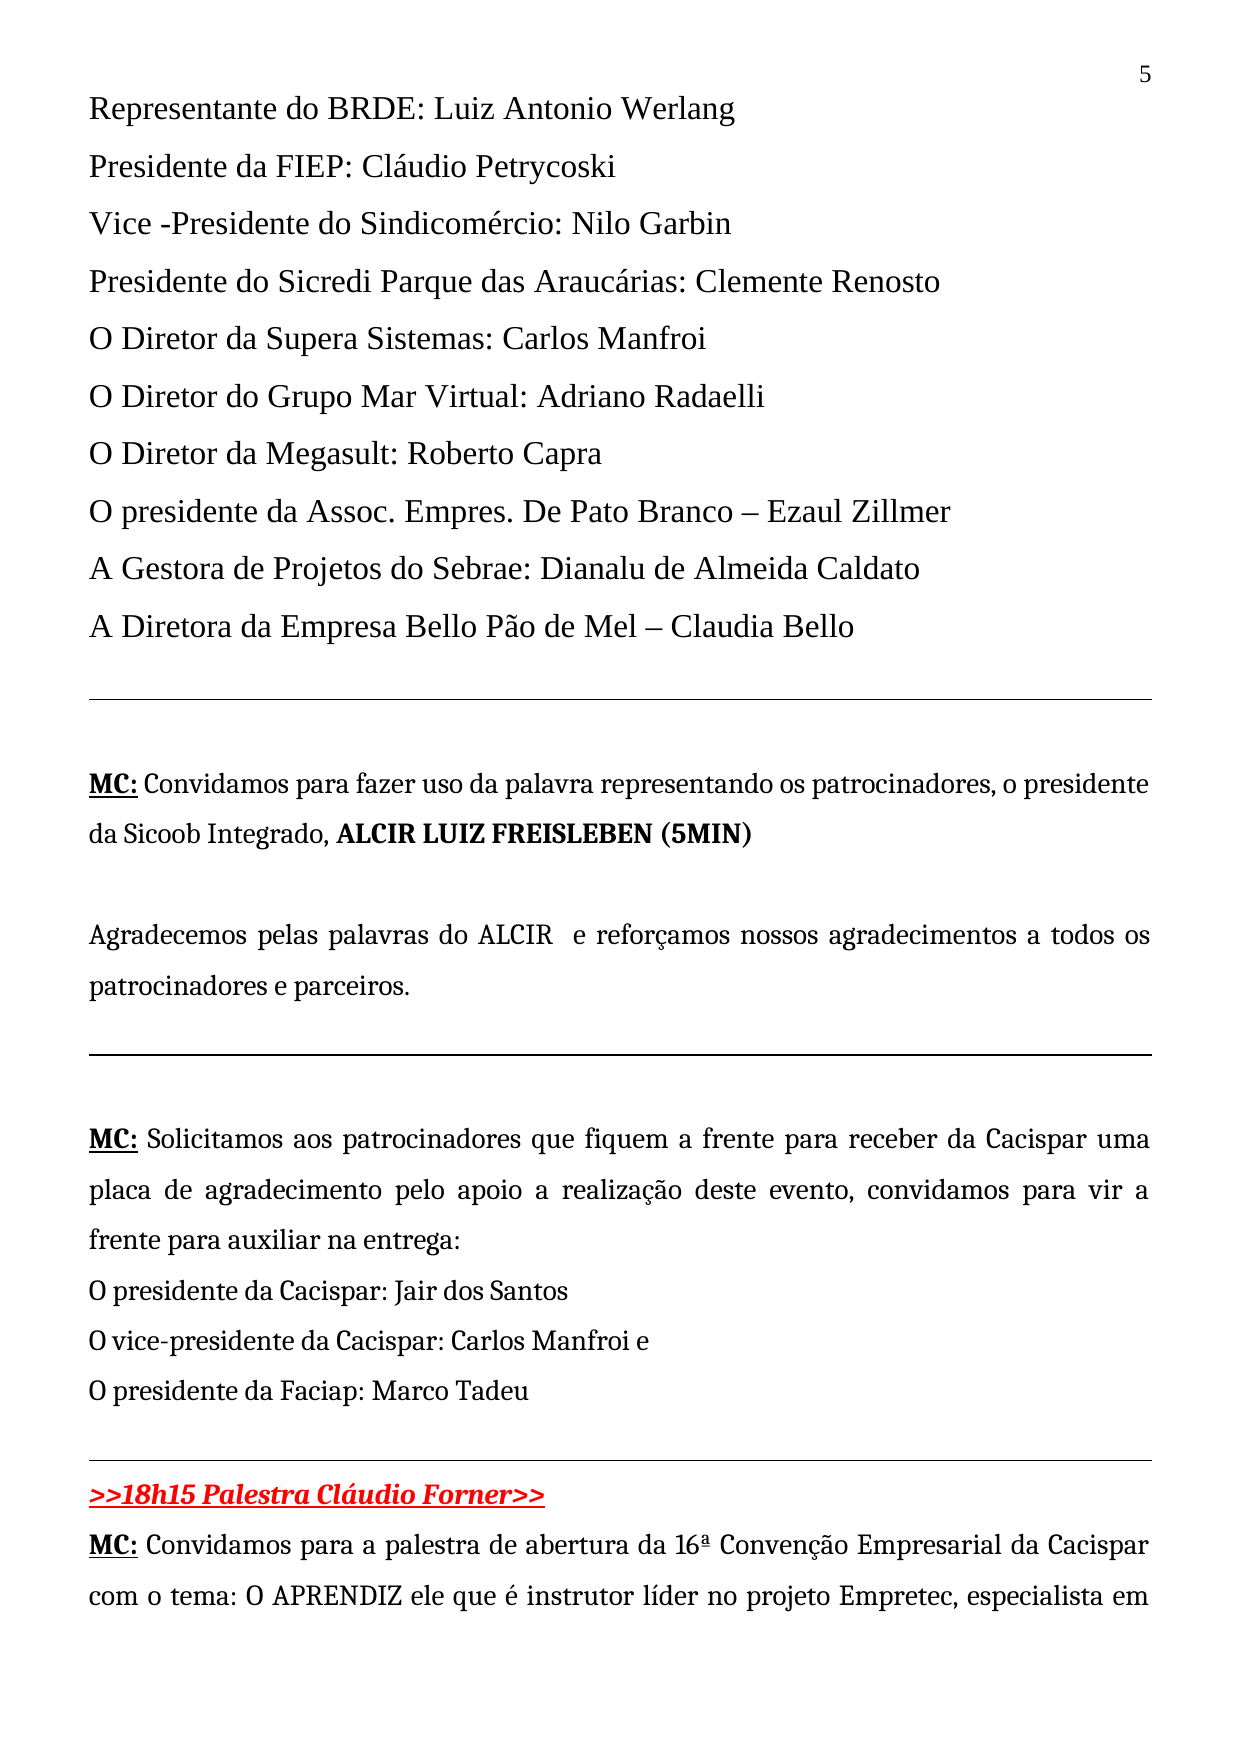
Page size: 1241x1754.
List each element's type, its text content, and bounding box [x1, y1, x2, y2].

text A Gestora de Projetos do Sebrae: Dianalu de Almeida Caldato [89, 549, 1152, 587]
text O Diretor do Grupo Mar Virtual: Adriano Radaelli [89, 376, 1152, 414]
text O presidente da Cacispar: Jair dos Santos [89, 1274, 1152, 1307]
text Representante do BRDE: Luiz Antonio Werlang [89, 89, 1152, 127]
text MC: Convidamos para fazer uso da palavra representando os patrocinadores, o presidente da Sicoob Integrado, ALCIR LUIZ FREISLEBEN (5MIN) [89, 767, 1152, 851]
text Presidente da FIEP: Cláudio Petrycoski [89, 146, 1152, 184]
text MC: Solicitamos aos patrocinadores que fiquem a frente para receber da Cacispar uma placa de agradecimento pelo apoio a realização deste evento, convidamos para vir a frente para auxiliar na entrega: [89, 1123, 1152, 1257]
text Presidente do Sicredi Parque das Araucárias: Clemente Renosto [89, 261, 1152, 299]
text O Diretor da Megasult: Roberto Capra [89, 434, 1152, 472]
text O vice-presidente da Cacispar: Carlos Manfroi e [89, 1324, 1152, 1357]
text O presidente da Assoc. Empres. De Pato Branco – Ezaul Zillmer [89, 491, 1152, 529]
text Agradecemos pelas palavras do ALCIR e reforçamos nossos agradecimentos a todos os patrocinadores e parceiros. [89, 918, 1152, 1002]
text O presidente da Faciap: Marco Tadeu [89, 1374, 1152, 1408]
text A Diretora da Empresa Bello Pão de Mel – Claudia Bello [89, 606, 1152, 644]
text Vice -Presidente do Sindicomércio: Nilo Garbin [89, 204, 1152, 242]
text O Diretor da Supera Sistemas: Carlos Manfroi [89, 319, 1152, 357]
text >>18h15 Palestra Cláudio Forner>> [89, 1478, 1152, 1512]
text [89, 1528, 1152, 1612]
